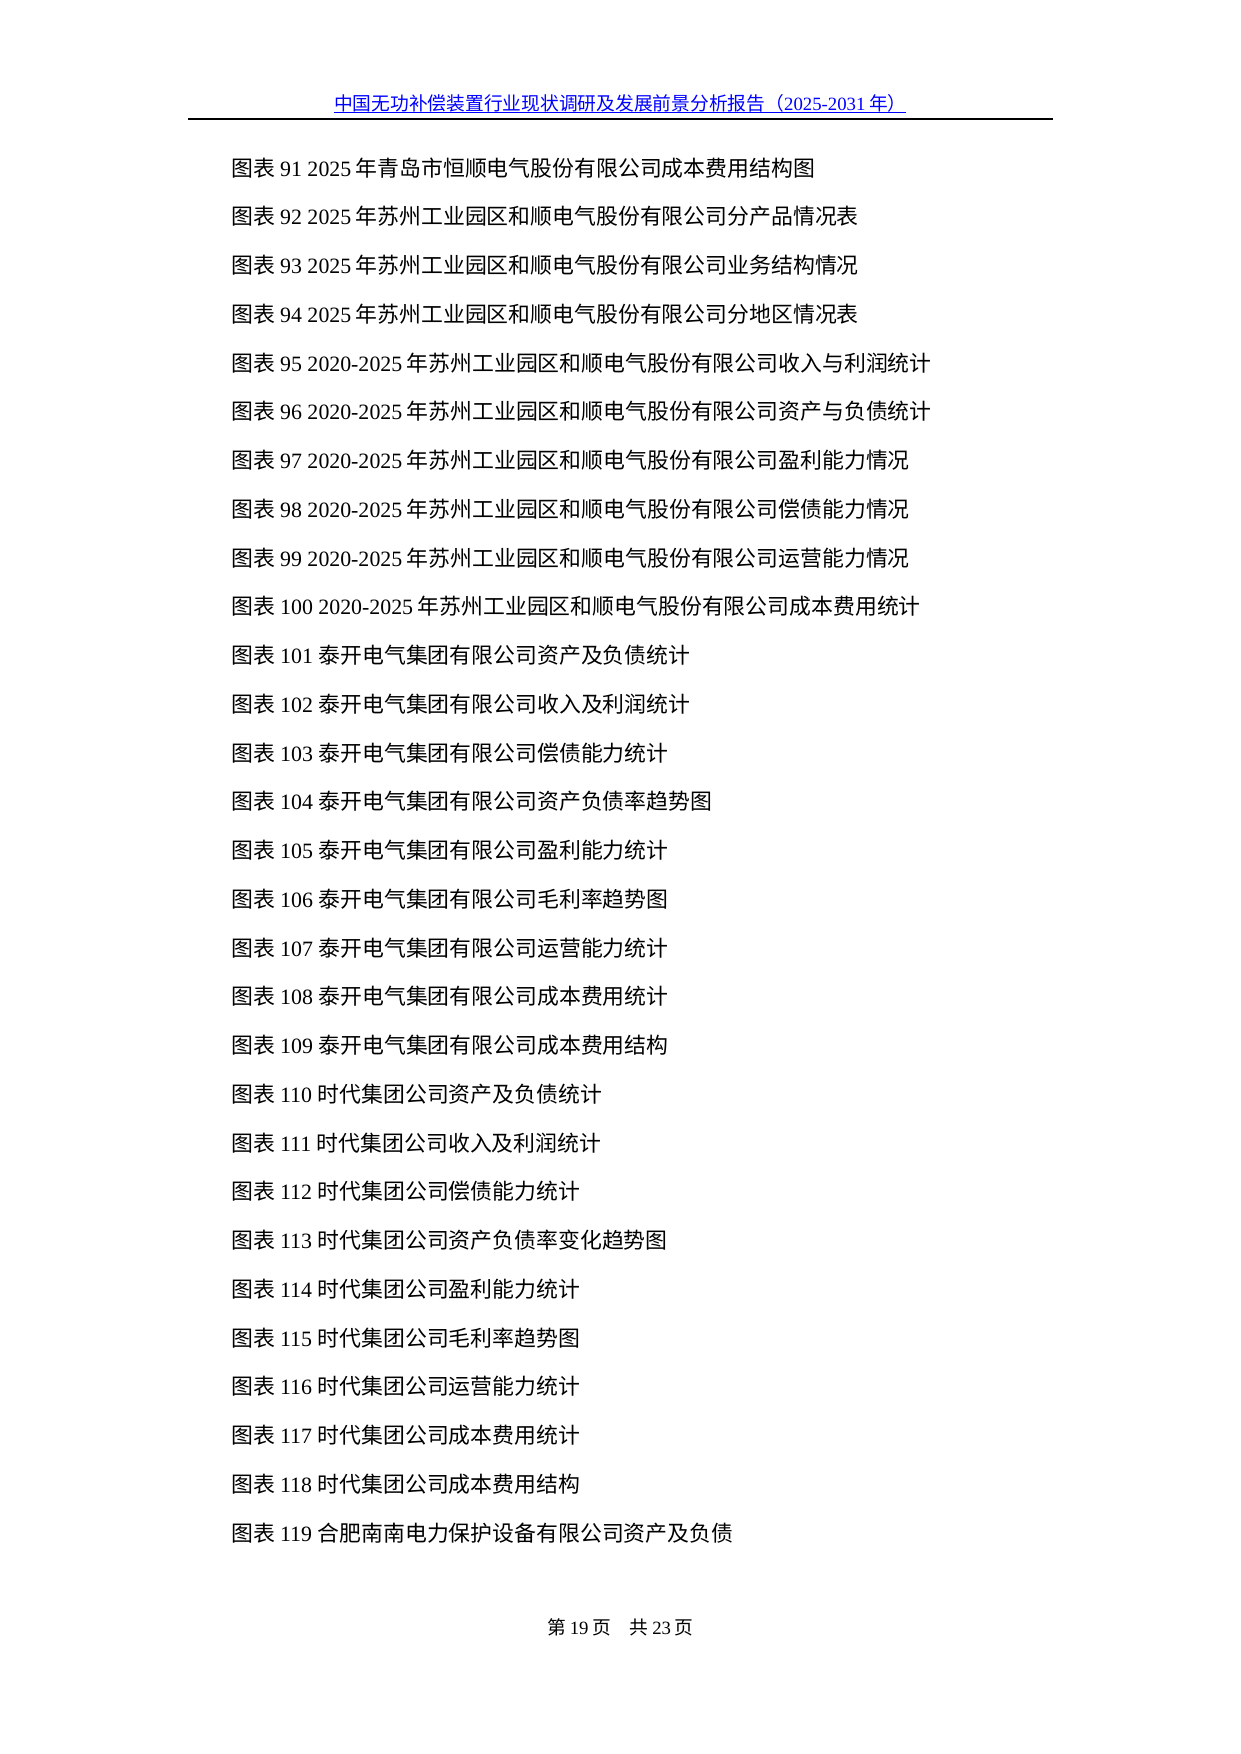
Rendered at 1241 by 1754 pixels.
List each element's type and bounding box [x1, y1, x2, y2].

text [187, 150, 1053, 1548]
